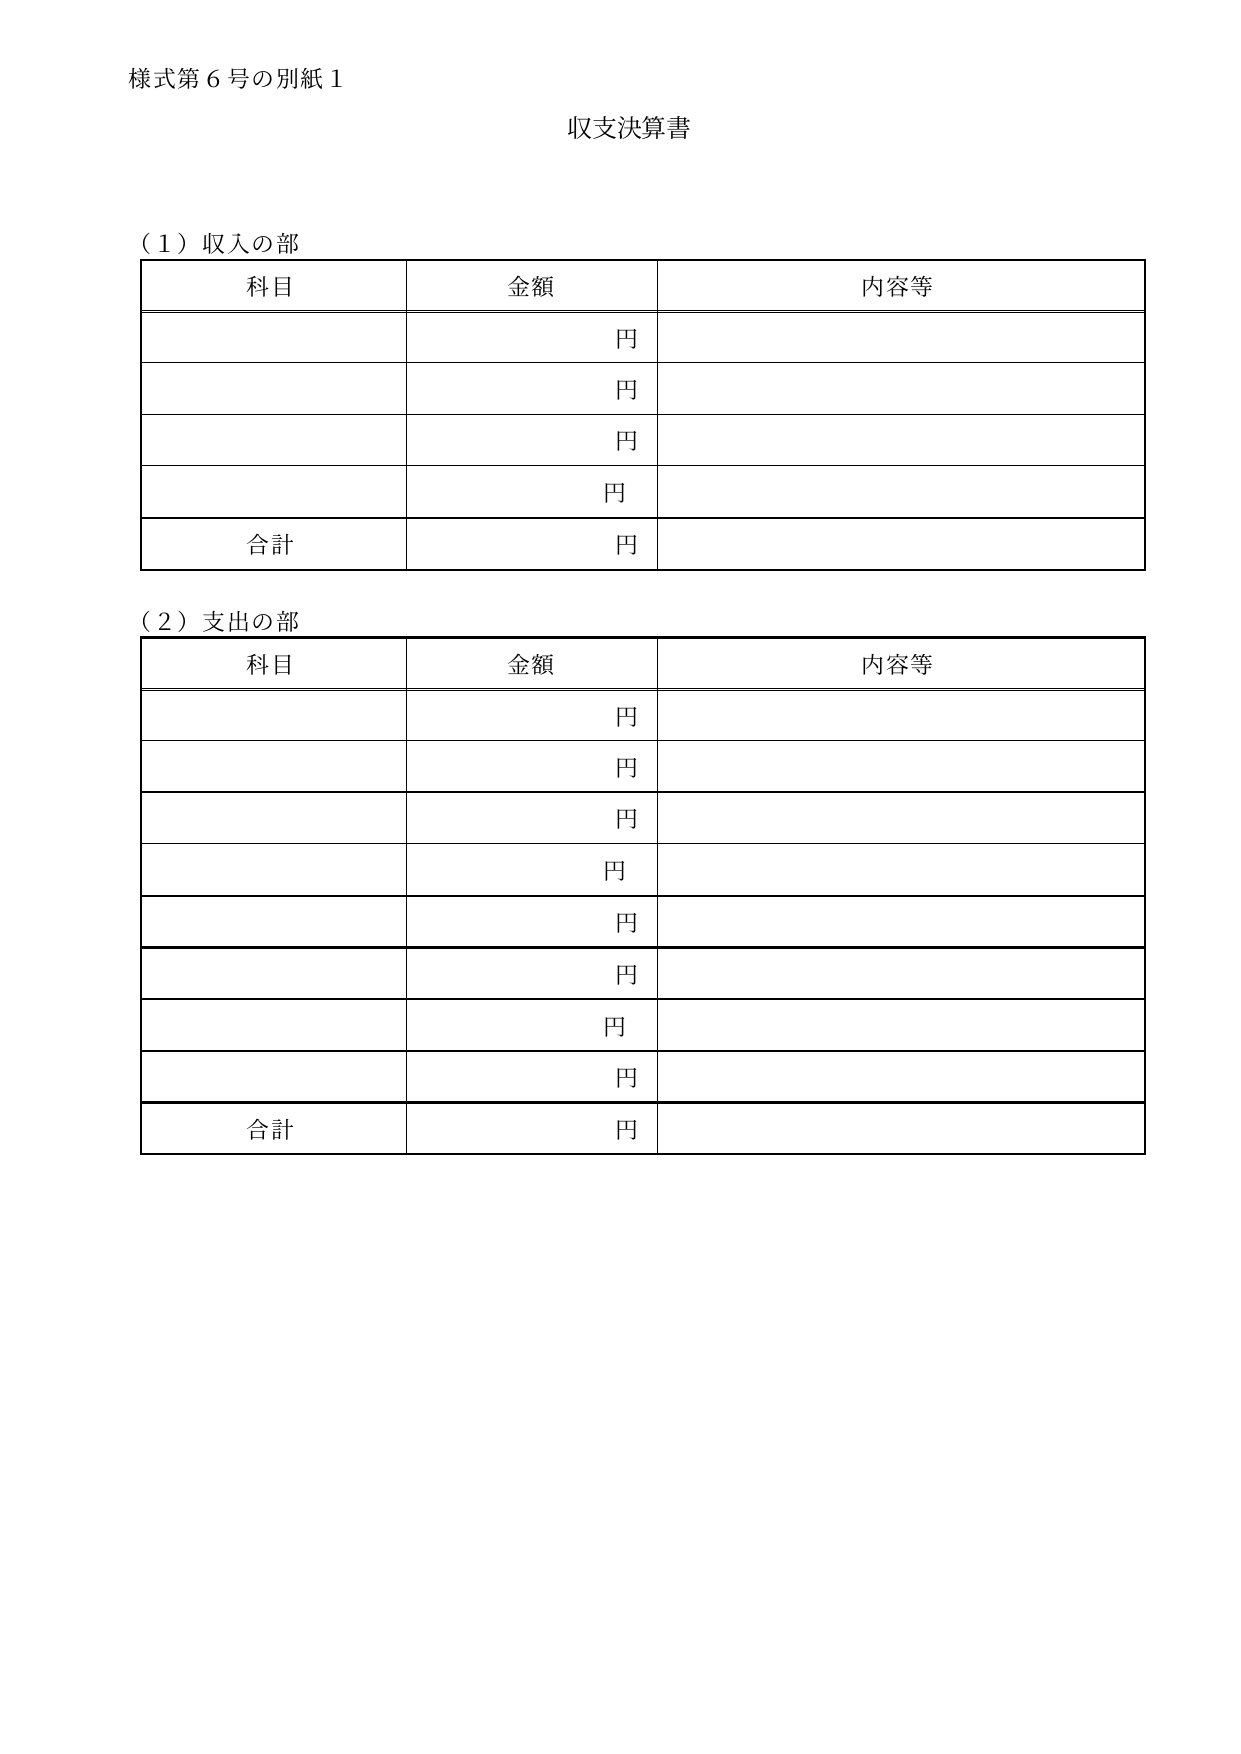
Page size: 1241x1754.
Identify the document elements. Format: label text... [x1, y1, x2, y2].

table_cell [142, 1000, 406, 1050]
table_cell 合計 [142, 519, 406, 568]
table_cell [142, 691, 406, 740]
table_cell [142, 741, 406, 791]
table_cell [142, 844, 406, 895]
table_header 科目 [142, 261, 406, 310]
table_cell 円 [407, 519, 657, 568]
table_cell [142, 313, 406, 362]
text （１）収入の部 [128, 226, 1106, 258]
table_cell [658, 949, 1144, 998]
table_cell [142, 363, 406, 413]
table_cell 円 [407, 949, 657, 998]
table_header 金額 [407, 639, 657, 688]
table_cell 円 [407, 1052, 657, 1101]
table_cell [658, 466, 1144, 517]
table_cell [658, 844, 1144, 895]
table_cell [658, 897, 1144, 946]
text 収支決算書 [134, 94, 1106, 160]
table_cell 円 [407, 466, 657, 517]
table_header 金額 [407, 261, 657, 310]
table_cell 円 [407, 1000, 657, 1050]
table_cell [142, 897, 406, 946]
table_cell [658, 363, 1144, 413]
table_cell [658, 793, 1144, 843]
table_header 内容等 [658, 639, 1144, 688]
table_cell 円 [407, 844, 657, 895]
table_cell [658, 1104, 1144, 1153]
table_cell 円 [407, 741, 657, 791]
table_cell [142, 1052, 406, 1101]
table_cell 円 [407, 793, 657, 843]
text 様式第６号の別紙１ [128, 61, 1112, 94]
table_header 内容等 [658, 261, 1144, 310]
text （２）支出の部 [128, 603, 1106, 636]
table_cell 円 [407, 313, 657, 362]
table_cell [658, 1052, 1144, 1101]
table_cell [658, 519, 1144, 568]
table_cell 円 [407, 415, 657, 465]
table_cell 合計 [142, 1104, 406, 1153]
table_cell [658, 313, 1144, 362]
table_cell 円 [407, 691, 657, 740]
table_cell 円 [407, 363, 657, 413]
table_cell [658, 415, 1144, 465]
table_cell [658, 691, 1144, 740]
table_cell [142, 949, 406, 998]
table_cell [142, 793, 406, 843]
table_cell [142, 466, 406, 517]
table_cell 円 [407, 897, 657, 946]
table_cell [658, 741, 1144, 791]
table_cell [658, 1000, 1144, 1050]
table_cell [142, 415, 406, 465]
table_header 科目 [142, 639, 406, 688]
table_cell 円 [407, 1104, 657, 1153]
